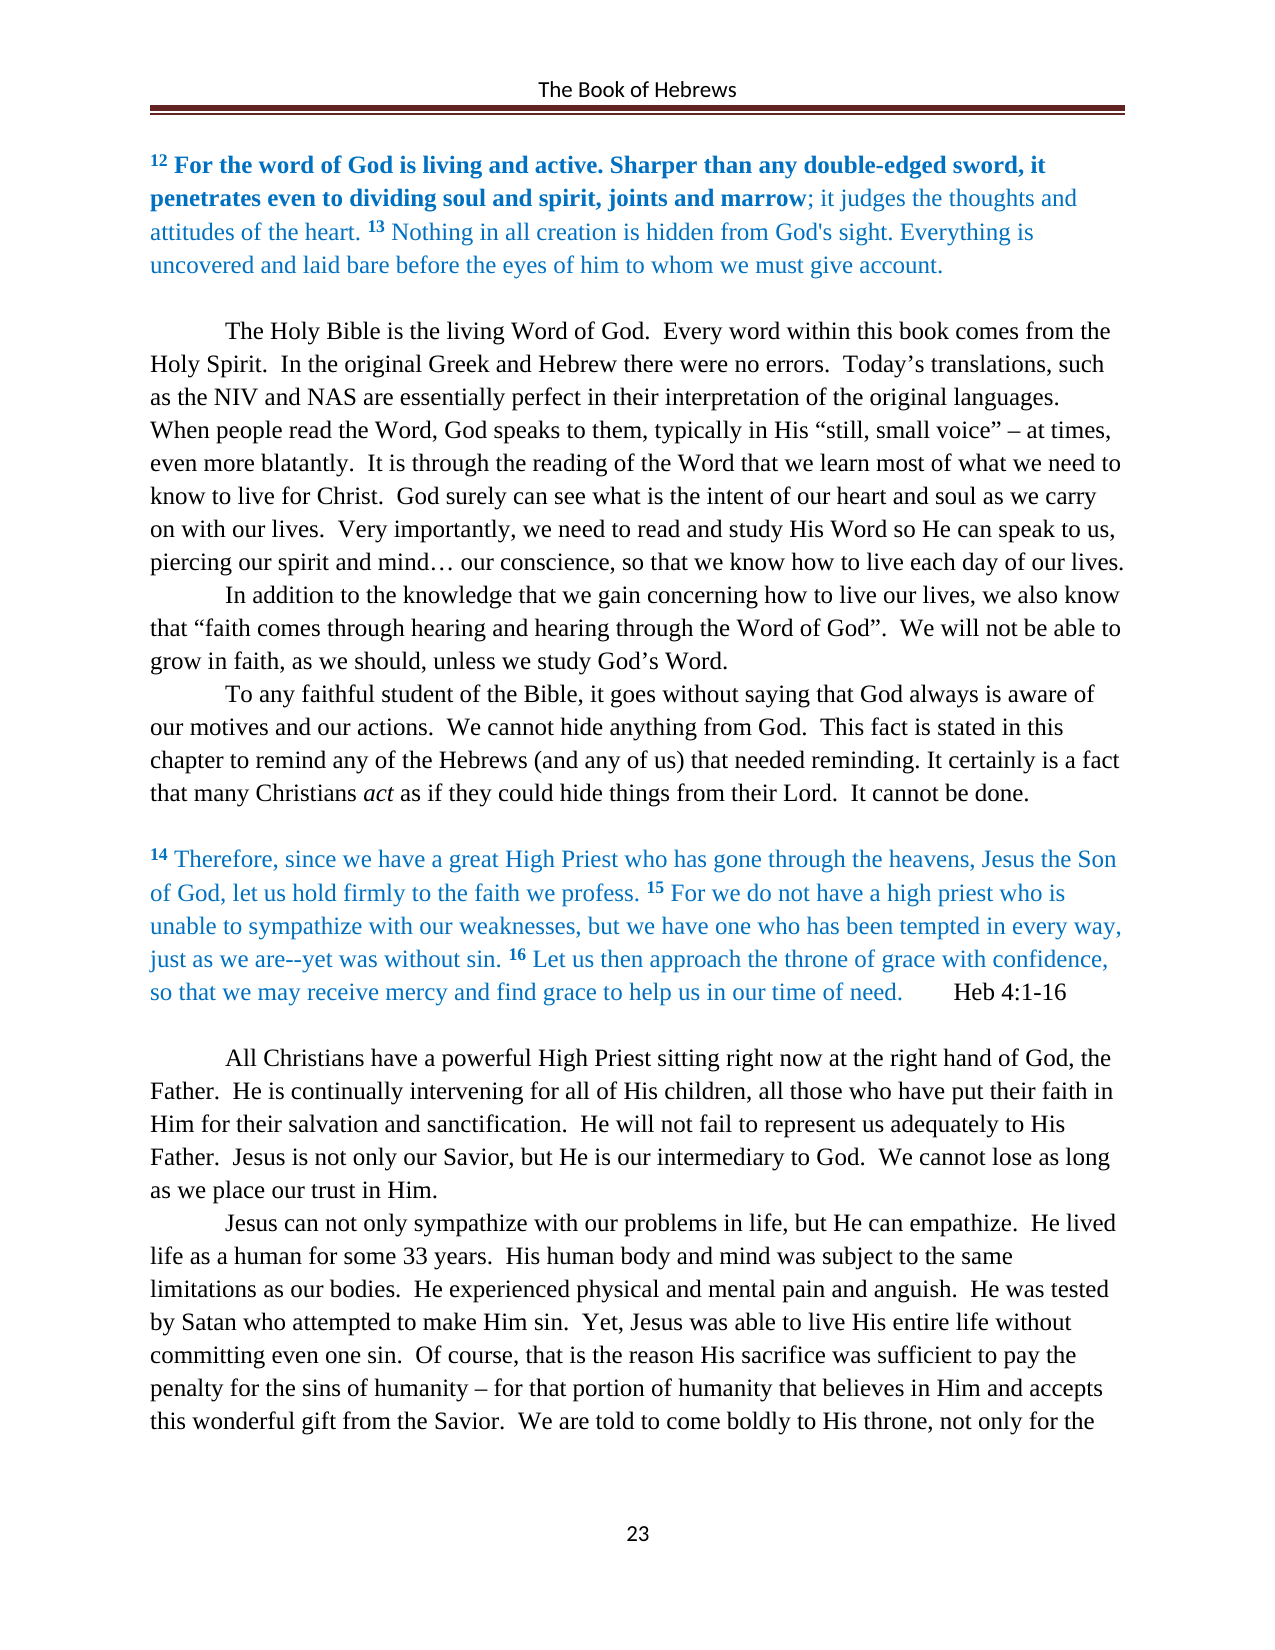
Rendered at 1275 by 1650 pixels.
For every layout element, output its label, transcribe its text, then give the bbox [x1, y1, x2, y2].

text In addition to the knowledge that we gain concerning how to live our lives, we also know that “faith comes through hearing and hearing through the Word of God”. We will not be able to grow in faith, as we should, unless we study God’s Word. [150, 580, 1125, 675]
text 12 For the word of God is living and active. Sharper than any double-edged sword, it penetrates even to dividing soul and spirit, joints and marrow; it judges the thoughts and attitudes of the heart. 13 Nothing in all creation is hidden from God's sight. Everything is uncovered and laid bare before the eyes of him to whom we must give account. [150, 150, 1125, 278]
text The Holy Bible is the living Word of God. Every word within this book comes from the Holy Spirit. In the original Greek and Hebrew there were no errors. Today’s translations, such as the NIV and NAS are essentially perfect in their interpretation of the original languages. When people read the Word, God speaks to them, typically in His “still, small voice” – at times, even more blatantly. It is through the reading of the Word that we learn most of what we need to know to live for Christ. God surely can see what is the intent of our heart and soul as we carry on with our lives. Very importantly, we need to read and study His Word so He can speak to us, piercing our spirit and mind… our conscience, so that we know how to live each day of our lives. [150, 316, 1125, 576]
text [150, 1208, 1125, 1435]
text All Christians have a powerful High Priest sitting right now at the right hand of God, the Father. He is continually intervening for all of His children, all those who have put their faith in Him for their salvation and sanctification. He will not fail to represent us adequately to His Father. Jesus is not only our Savior, but He is our intermediary to God. We cannot lose as long as we place our trust in Him. [150, 1043, 1125, 1204]
text To any faithful student of the Bible, it goes without saying that God always is aware of our motives and our actions. We cannot hide anything from God. This fact is stated in this chapter to remind any of the Hebrews (and any of us) that needed reminding. It certainly is a fact that many Christians act as if they could hide things from their Lord. It cannot be done. [150, 679, 1125, 807]
text 14 Therefore, since we have a great High Priest who has gone through the heavens, Jesus the Son of God, let us hold firmly to the faith we profess. 15 For we do not have a high priest who is unable to sympathize with our weaknesses, but we have one who has been tempted in every way, just as we are--yet was without sin. 16 Let us then approach the throne of grace with confidence, so that we may receive mercy and find grace to help us in our time of need. Heb 4:1-16 [150, 844, 1125, 1006]
